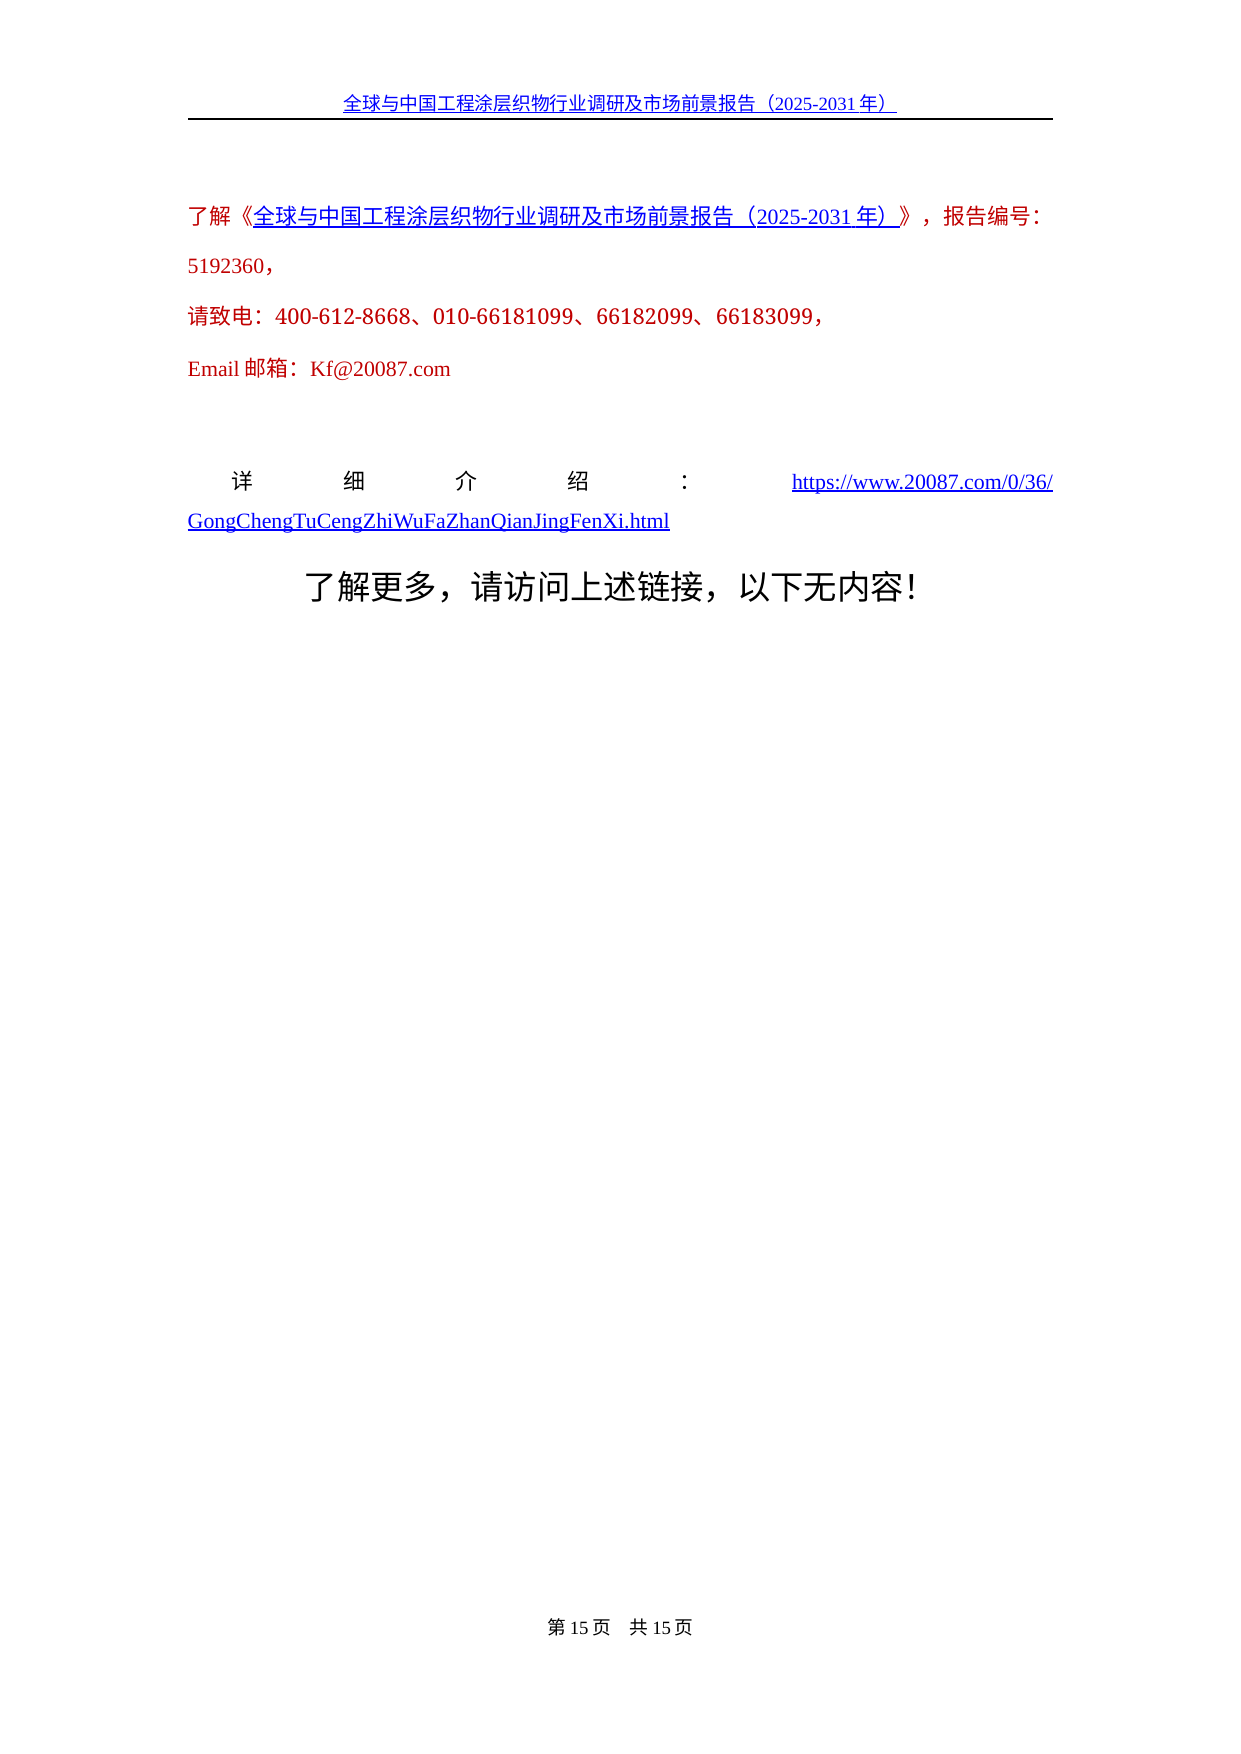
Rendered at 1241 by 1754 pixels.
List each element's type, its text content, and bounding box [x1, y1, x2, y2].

title 了解更多，请访问上述链接，以下无内容！ [187, 552, 1053, 617]
text 了解《全球与中国工程涂层织物行业调研及市场前景报告（2025-2031年）》，报告编号：5192360， [187, 198, 1053, 280]
text 详细介绍：https://www.20087.com/0/36/GongChengTuCengZhiWuFaZhanQianJingFenXi.html [187, 463, 1053, 536]
text Email邮箱：Kf@20087.com [187, 350, 1053, 383]
text 请致电：400-612-8668、010-66181099、66182099、66183099， [187, 299, 1053, 331]
